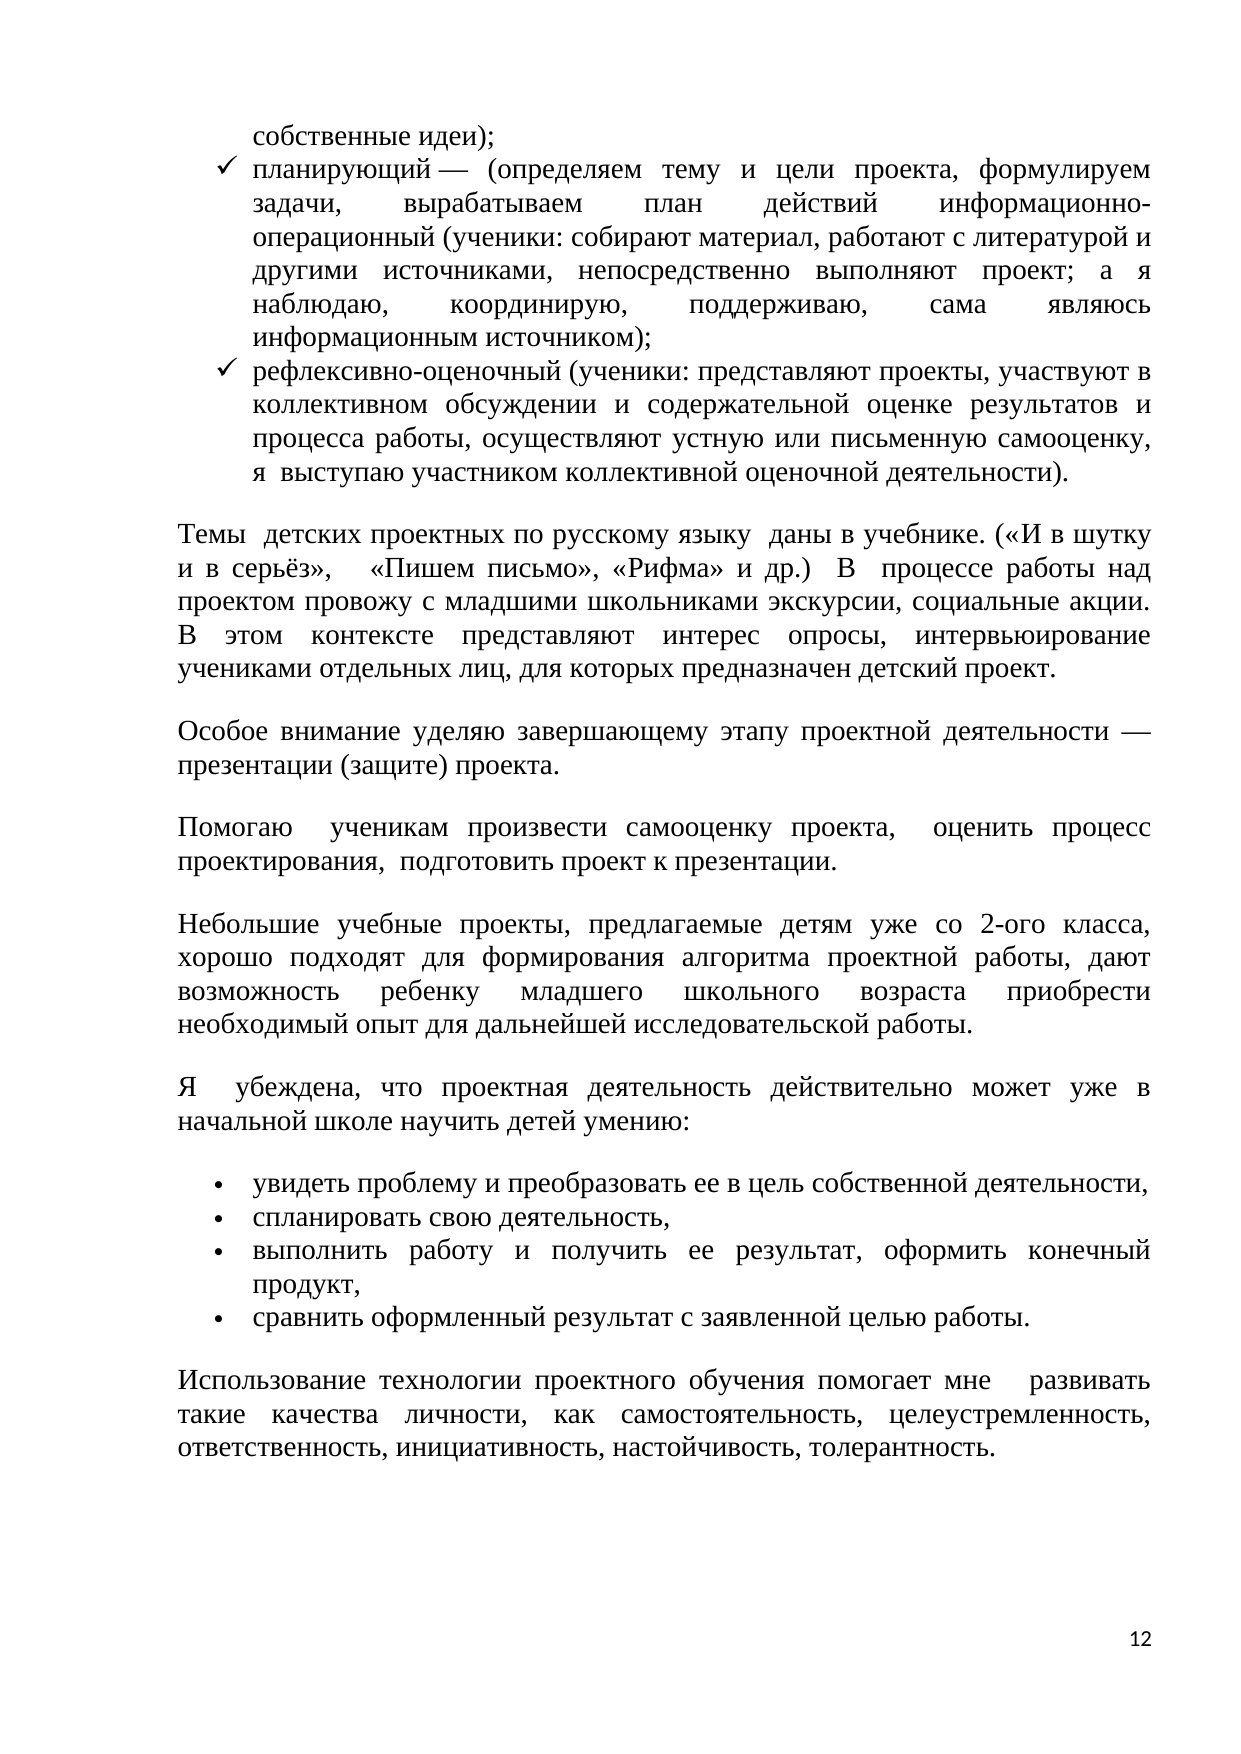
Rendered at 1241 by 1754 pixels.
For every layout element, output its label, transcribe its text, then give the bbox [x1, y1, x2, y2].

text Я убеждена, что проектная деятельность действительно может уже в начальной школе научить детей умению: [177, 1069, 1152, 1136]
list выполнить работу и получить ее результат, оформить конечный продукт, [215, 1232, 1152, 1299]
list сравнить оформленный результат с заявленной целью работы. [215, 1299, 1152, 1333]
list планирующий — (определяем тему и цели проекта, формулируем задачи, вырабатываем план действий информационно-операционный (ученики: собирают материал, работают с литературой и другими источниками, непосредственно выполняют проект; а я наблюдаю, координирую, поддерживаю, сама являюсь информационным источником); [215, 152, 1152, 353]
list рефлексивно-оценочный (ученики: представляют проекты, участвуют в коллективном обсуждении и содержательной оценке результатов и процесса работы, осуществляют устную или письменную самооценку, я выступаю участником коллективной оценочной деятельности). [215, 353, 1152, 487]
text Помогаю ученикам произвести самооценку проекта, оценить процесс проектирования, подготовить проект к презентации. [177, 809, 1152, 877]
list увидеть проблему и преобразовать ее в цель собственной деятельности, [215, 1165, 1152, 1199]
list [215, 118, 1152, 152]
text Небольшие учебные проекты, предлагаемые детям уже со 2-ого класса, хорошо подходят для формирования алгоритма проектной работы, дают возможность ребенку младшего школьного возраста приобрести необходимый опыт для дальнейшей исследовательской работы. [177, 906, 1152, 1040]
text Особое внимание уделяю завершающему этапу проектной деятельности — презентации (защите) проекта. [177, 713, 1152, 780]
text Использование технологии проектного обучения помогает мне развивать такие качества личности, как самостоятельность, целеустремленность, ответственность, инициативность, настойчивость, толерантность. [177, 1362, 1152, 1463]
text Темы детских проектных по русскому языку даны в учебнике. («И в шутку и в серьёз», «Пишем письмо», «Рифма» и др.) В процессе работы над проектом провожу с младшими школьниками экскурсии, социальные акции. В этом контексте представляют интерес опросы, интервьюирование учениками отдельных лиц, для которых предназначен детский проект. [177, 516, 1152, 684]
list спланировать свою деятельность, [215, 1199, 1152, 1232]
